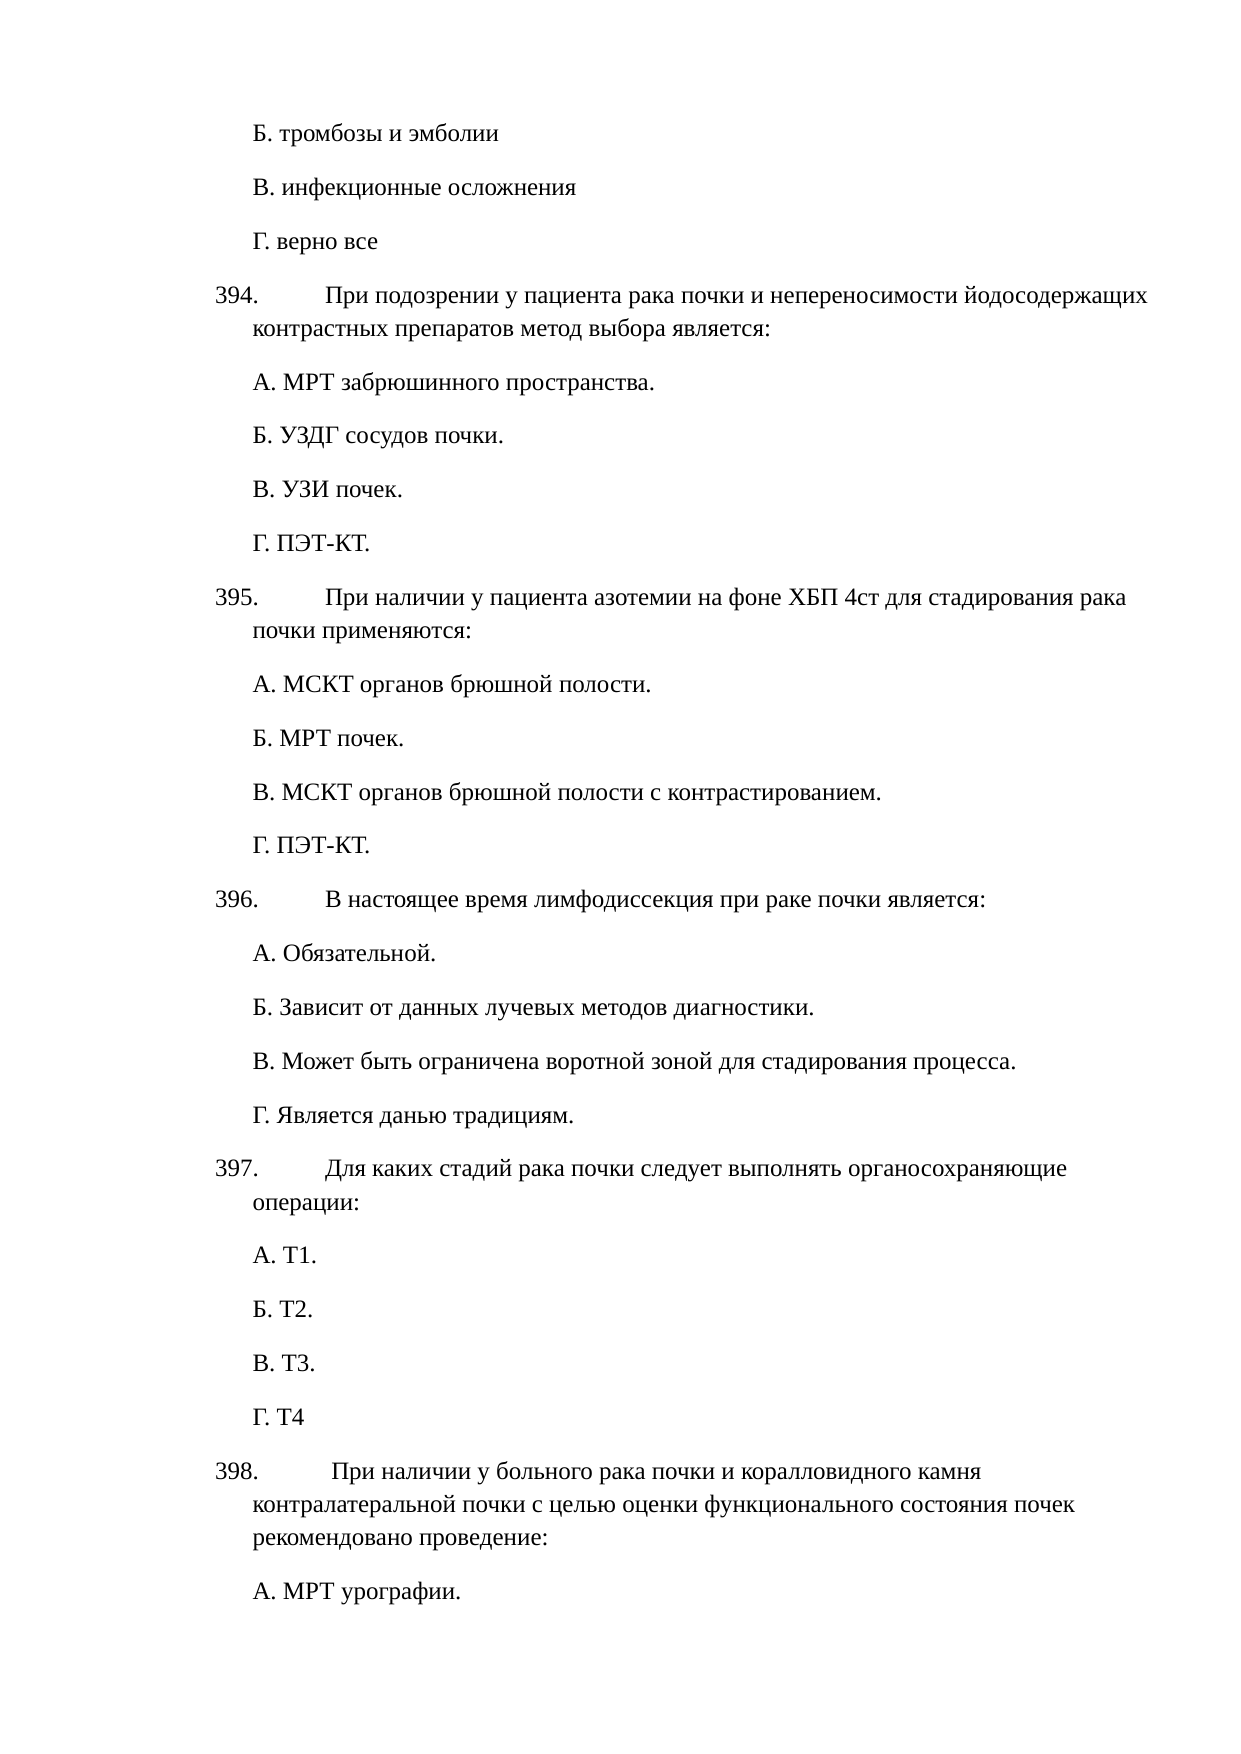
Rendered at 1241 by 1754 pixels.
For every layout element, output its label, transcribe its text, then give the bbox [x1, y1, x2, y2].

list В. Т3. [252, 1348, 1152, 1377]
list А. Т1. [252, 1240, 1152, 1269]
list Б. Т2. [252, 1294, 1152, 1323]
list В. Может быть ограничена воротной зоной для стадирования процесса. [252, 1046, 1152, 1074]
list Б. тромбозы и эмболии [252, 118, 1152, 147]
list Г. верно все [252, 226, 1152, 254]
list В. инфекционные осложнения [252, 172, 1152, 201]
list При наличии у больного рака почки и коралловидного камня контралатеральной почки с целью оценки функционального состояния почек рекомендовано проведение: [215, 1456, 1152, 1551]
list В настоящее время лимфодиссекция при раке почки является: [215, 884, 1152, 913]
list А. МСКТ органов брюшной полости. [252, 669, 1152, 698]
list А. МРТ забрюшинного пространства. [252, 367, 1152, 395]
list А. МРТ урографии. [252, 1576, 1152, 1604]
list Б. Зависит от данных лучевых методов диагностики. [252, 992, 1152, 1021]
list Г. Является данью традициям. [252, 1100, 1152, 1128]
list При наличии у пациента азотемии на фоне ХБП 4ст для стадирования рака почки применяются: [215, 582, 1152, 644]
list В. МСКТ органов брюшной полости с контрастированием. [252, 777, 1152, 805]
list Г. Т4 [252, 1402, 1152, 1431]
list Г. ПЭТ-КТ. [252, 528, 1152, 557]
list Г. ПЭТ-КТ. [252, 830, 1152, 859]
list Б. УЗДГ сосудов почки. [252, 420, 1152, 449]
list А. Обязательной. [252, 938, 1152, 967]
list Б. МРТ почек. [252, 723, 1152, 751]
list При подозрении у пациента рака почки и непереносимости йодосодержащих контрастных препаратов метод выбора является: [215, 280, 1152, 341]
list В. УЗИ почек. [252, 474, 1152, 503]
list Для каких стадий рака почки следует выполнять органосохраняющие операции: [215, 1153, 1152, 1215]
